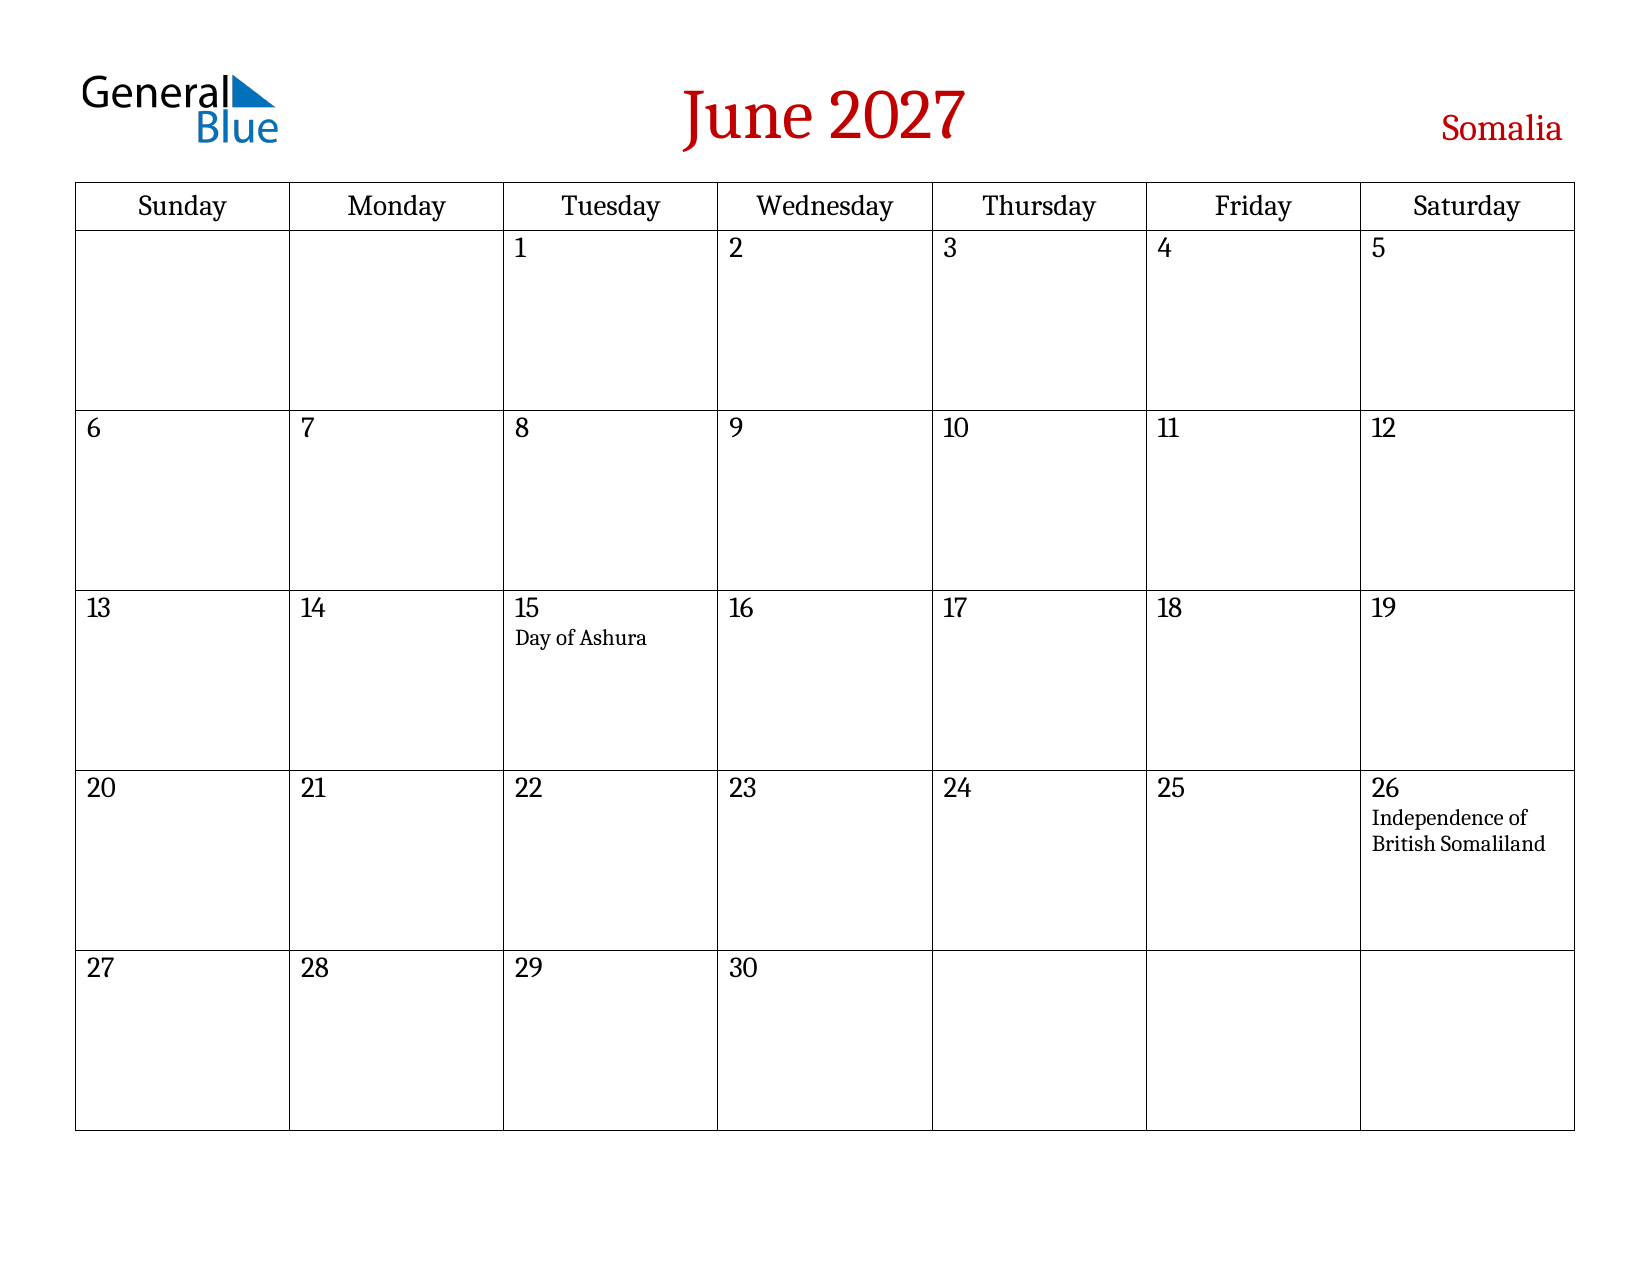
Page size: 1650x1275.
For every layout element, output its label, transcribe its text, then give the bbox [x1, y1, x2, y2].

table_cell 14 [290, 591, 503, 625]
table_cell 26 [1361, 771, 1574, 805]
table_cell 4 [1147, 231, 1360, 264]
table_header [76, 75, 503, 182]
table_header Somalia [1146, 75, 1574, 182]
table_cell Tuesday [504, 183, 717, 230]
table_cell [290, 231, 503, 264]
table_cell [718, 625, 932, 770]
table_cell 17 [933, 591, 1146, 625]
table_cell [1147, 951, 1360, 985]
table_cell [504, 985, 717, 1130]
table_cell Saturday [1361, 183, 1574, 230]
table_cell [1147, 445, 1360, 590]
table_cell [504, 445, 717, 590]
table_cell [933, 951, 1146, 985]
table_cell 16 [718, 591, 932, 625]
table_cell Day of Ashura [504, 625, 717, 770]
table_cell [718, 805, 932, 950]
table_cell 15 [504, 591, 717, 625]
table_cell 10 [933, 411, 1146, 444]
table_cell [1147, 985, 1360, 1130]
table_cell 21 [290, 771, 503, 805]
table_cell [718, 985, 932, 1130]
table_cell [290, 265, 503, 410]
table_cell [933, 805, 1146, 950]
table_cell [290, 805, 503, 950]
table_header June 2027 [504, 75, 1146, 182]
table_cell [76, 625, 289, 770]
table_cell Wednesday [718, 183, 932, 230]
table_cell 12 [1361, 411, 1574, 444]
table_cell 3 [933, 231, 1146, 264]
table_cell [76, 265, 289, 410]
table_cell 5 [1361, 231, 1574, 264]
table_cell Friday [1147, 183, 1360, 230]
table_cell 22 [504, 771, 717, 805]
table_cell 30 [718, 951, 932, 985]
table_cell [933, 265, 1146, 410]
table_cell 28 [290, 951, 503, 985]
table_cell [1361, 265, 1574, 410]
table_cell [504, 265, 717, 410]
table_cell 7 [290, 411, 503, 444]
table_cell [1361, 951, 1574, 985]
table_cell [290, 445, 503, 590]
table_cell Monday [290, 183, 503, 230]
table_cell 18 [1147, 591, 1360, 625]
table_cell Sunday [76, 183, 289, 230]
table_cell 27 [76, 951, 289, 985]
table_cell [933, 625, 1146, 770]
table_cell [290, 625, 503, 770]
table_cell [718, 445, 932, 590]
table_cell [76, 231, 289, 264]
table_cell [1147, 805, 1360, 950]
table_cell Thursday [933, 183, 1146, 230]
table_cell [290, 985, 503, 1130]
table_cell 8 [504, 411, 717, 444]
table_cell [933, 445, 1146, 590]
table_cell [1361, 985, 1574, 1130]
table_cell [933, 985, 1146, 1130]
table_cell 24 [933, 771, 1146, 805]
table_cell [1361, 625, 1574, 770]
table_cell 20 [76, 771, 289, 805]
table_cell [76, 985, 289, 1130]
table_cell [76, 445, 289, 590]
table_cell 1 [504, 231, 717, 264]
table_cell 25 [1147, 771, 1360, 805]
table_cell 2 [718, 231, 932, 264]
table_cell [718, 265, 932, 410]
table_cell 19 [1361, 591, 1574, 625]
table_cell [1147, 625, 1360, 770]
table_cell 13 [76, 591, 289, 625]
table_cell 23 [718, 771, 932, 805]
table_cell 11 [1147, 411, 1360, 444]
table_cell [1147, 265, 1360, 410]
picture [82, 75, 278, 143]
table_cell [1361, 445, 1574, 590]
table_cell [504, 805, 717, 950]
table_cell [76, 805, 289, 950]
table_cell 9 [718, 411, 932, 444]
table_cell 6 [76, 411, 289, 444]
table_cell 29 [504, 951, 717, 985]
table_cell Independence of British Somaliland [1361, 805, 1574, 950]
